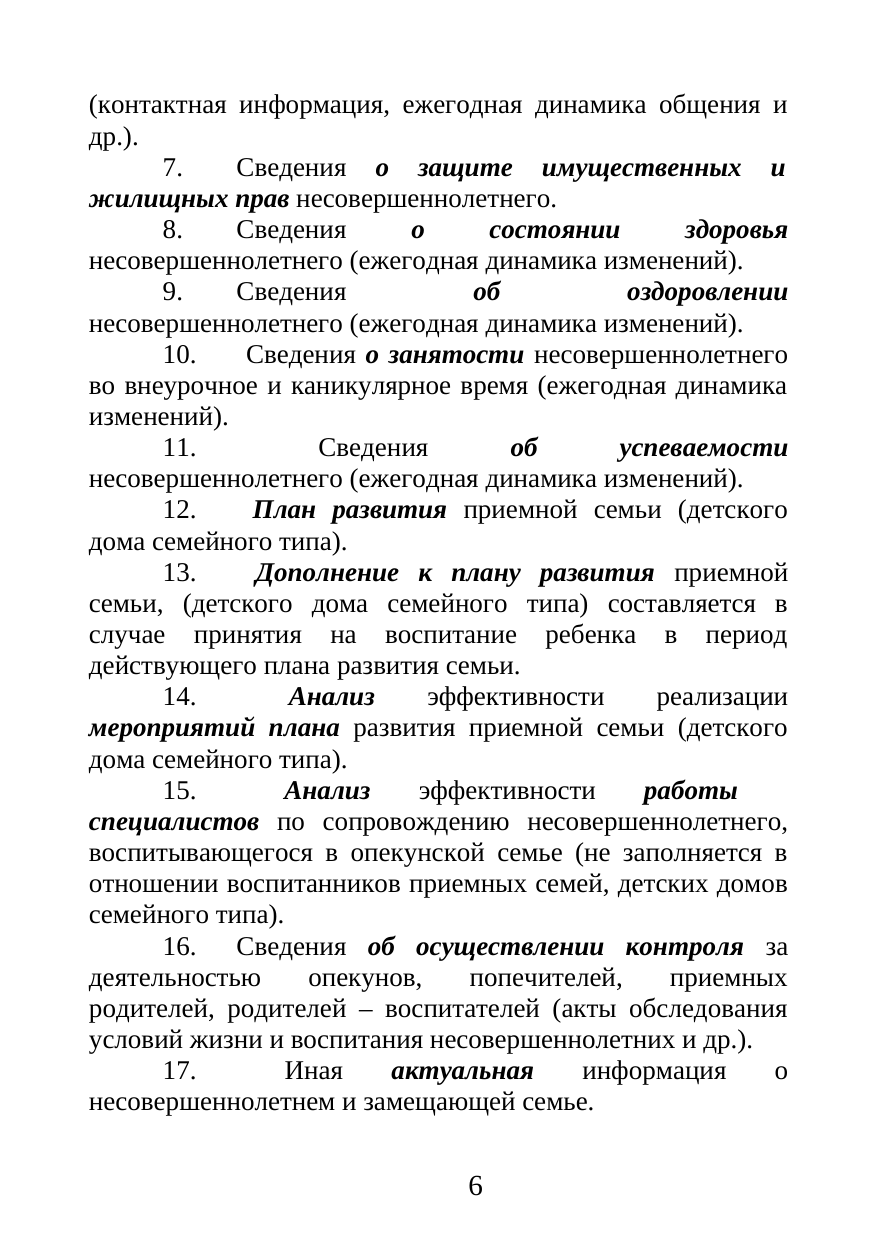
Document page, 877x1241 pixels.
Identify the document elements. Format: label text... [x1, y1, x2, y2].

list Сведения об успеваемости несовершеннолетнего (ежегодная динамика изменений). [89, 431, 788, 493]
list Анализ эффективности работы специалистов по сопровождению несовершеннолетнего, воспитывающегося в опекунской семье (не заполняется в отношении воспитанников приемных семей, детских домов семейного типа). [89, 774, 788, 929]
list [89, 89, 788, 151]
list Сведения о занятости несовершеннолетнего во внеурочное и каникулярное время (ежегодная динамика изменений). [89, 338, 788, 431]
list Сведения о состоянии здоровья несовершеннолетнего (ежегодная динамика изменений). [89, 213, 788, 276]
list Сведения об оздоровлении несовершеннолетнего (ежегодная динамика изменений). [89, 276, 788, 338]
list Иная актуальная информация о несовершеннолетнем и замещающей семье. [89, 1054, 788, 1116]
list Сведения об осуществлении контроля за деятельностью опекунов, попечителей, приемных родителей, родителей – воспитателей (акты обследования условий жизни и воспитания несовершеннолетних и др.). [89, 929, 788, 1054]
list Сведения о защите имущественных и жилищных прав несовершеннолетнего. [89, 151, 788, 213]
list План развития приемной семьи (детского дома семейного типа). [89, 493, 788, 556]
list Анализ эффективности реализации мероприятий плана развития приемной семьи (детского дома семейного типа). [89, 680, 788, 774]
list Дополнение к плану развития приемной семьи, (детского дома семейного типа) составляется в случае принятия на воспитание ребенка в период действующего плана развития семьи. [89, 556, 788, 680]
